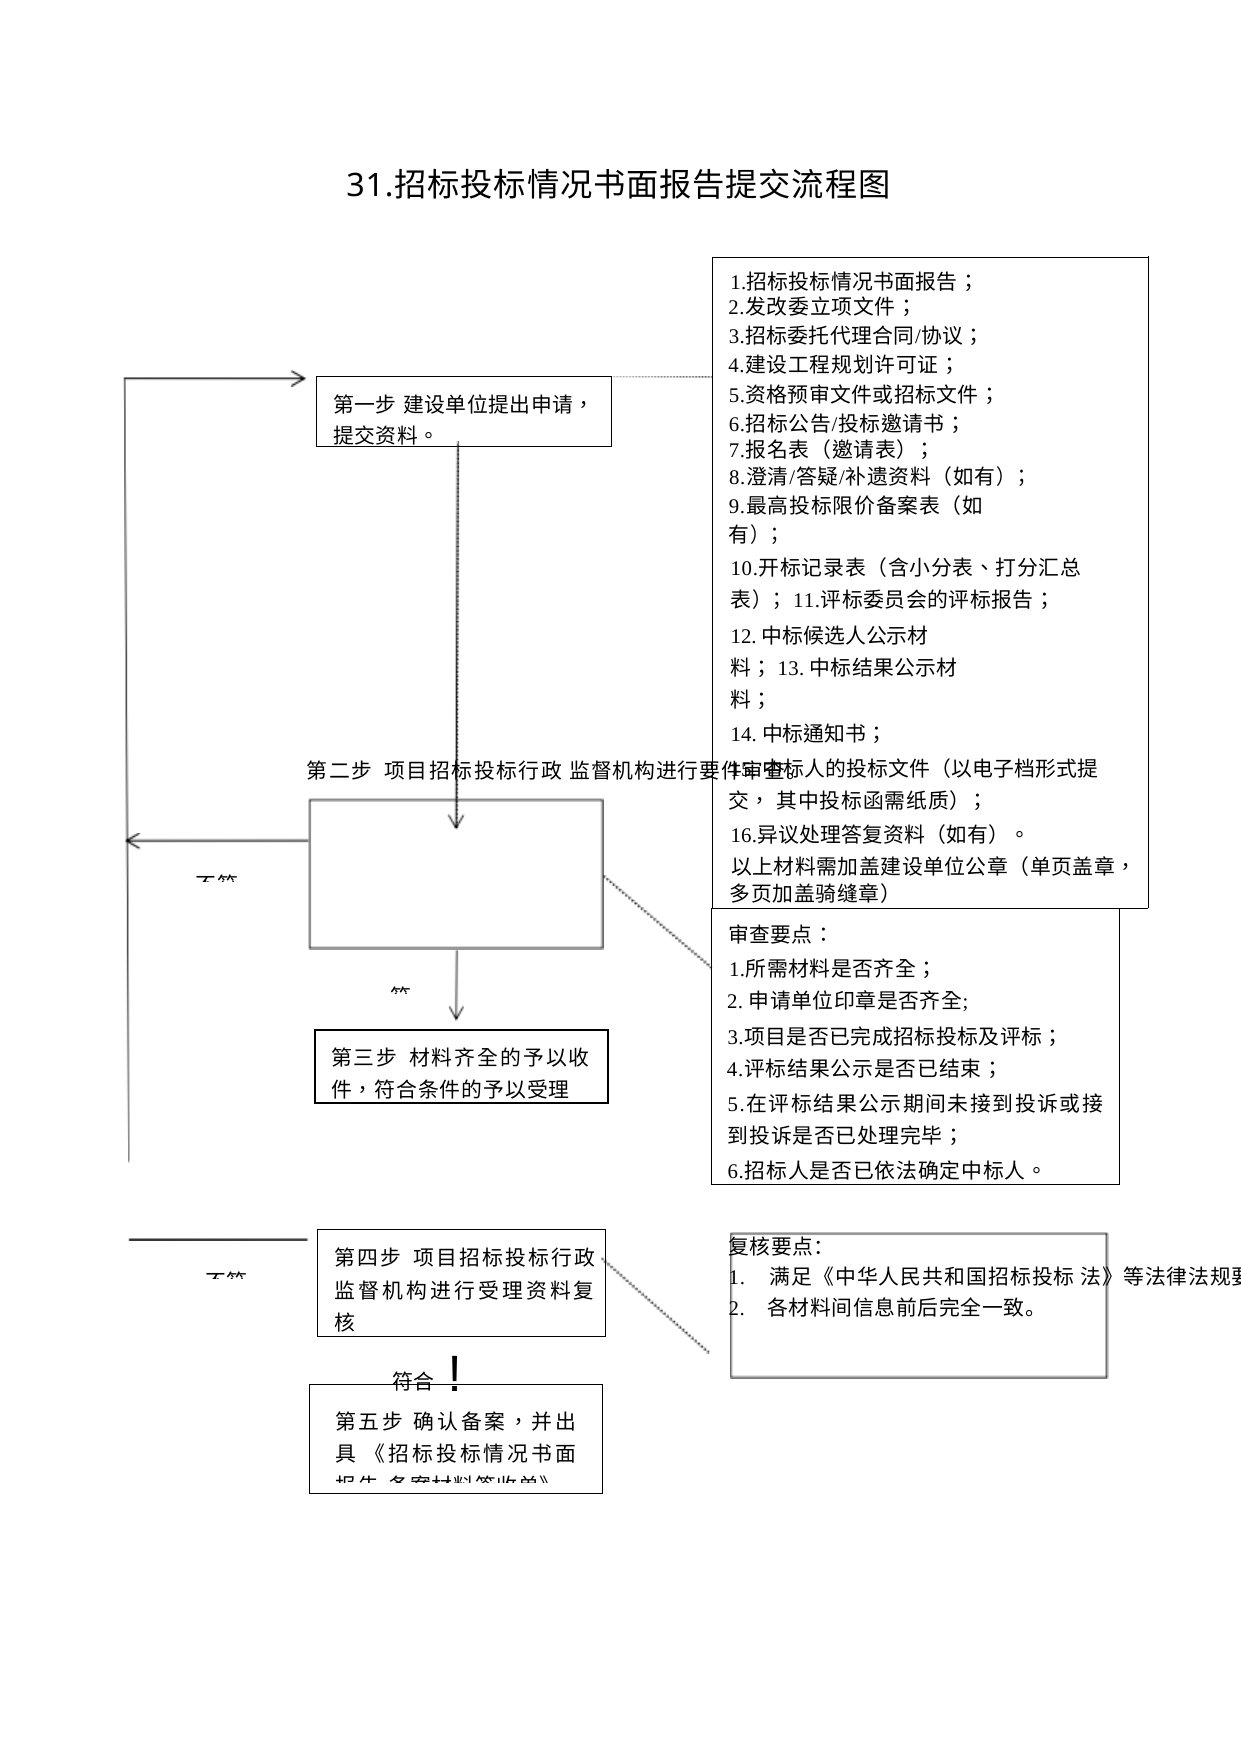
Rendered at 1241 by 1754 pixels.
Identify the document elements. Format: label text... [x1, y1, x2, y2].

picture [123, 370, 713, 1163]
table_cell 审查要点： 1.所需材料是否齐全； 2. 申请单位印章是否齐全; 3.项目是否已完成招标投标及评标； 4.评标结果公示是否已结束； 5.在评标结果公示期间未接到投诉或接 到投诉是否已处理完毕； 6.招标人是否已依法确定中标人。 [712, 909, 1119, 1184]
picture [730, 1232, 1109, 1379]
picture [601, 1257, 711, 1354]
table_header 1.招标投标情况书面报告； 2.发改委立项文件； 3.招标委托代理合同/协议； 4.建设工程规划许可证； 5.资格预审文件或招标文件； 6.招标公告/投标邀请书； 7.报名表（邀请表）； 8.澄清/答疑/补遗资料（如有）； 9.最高投标限价备案表（如有）； 10.开标记录表（含小分表、打分汇总表）； 11.评标委员会的评标报告； 12. 中标候选人公示材料； 13. 中标结果公示材料； 14. 中标通知书； 15. 中标人的投标文件（以电子档形式提交， 其中投标函需纸质）； 16.异议处理答复资料（如有）。 以上材料需加盖建设单位公章（单页盖章， 多页加盖骑缝章） [713, 258, 1148, 908]
picture [308, 764, 316, 778]
text 31.招标投标情况书面报告提交流程图 [346, 163, 1151, 204]
picture [730, 1250, 742, 1254]
picture [730, 1242, 735, 1251]
